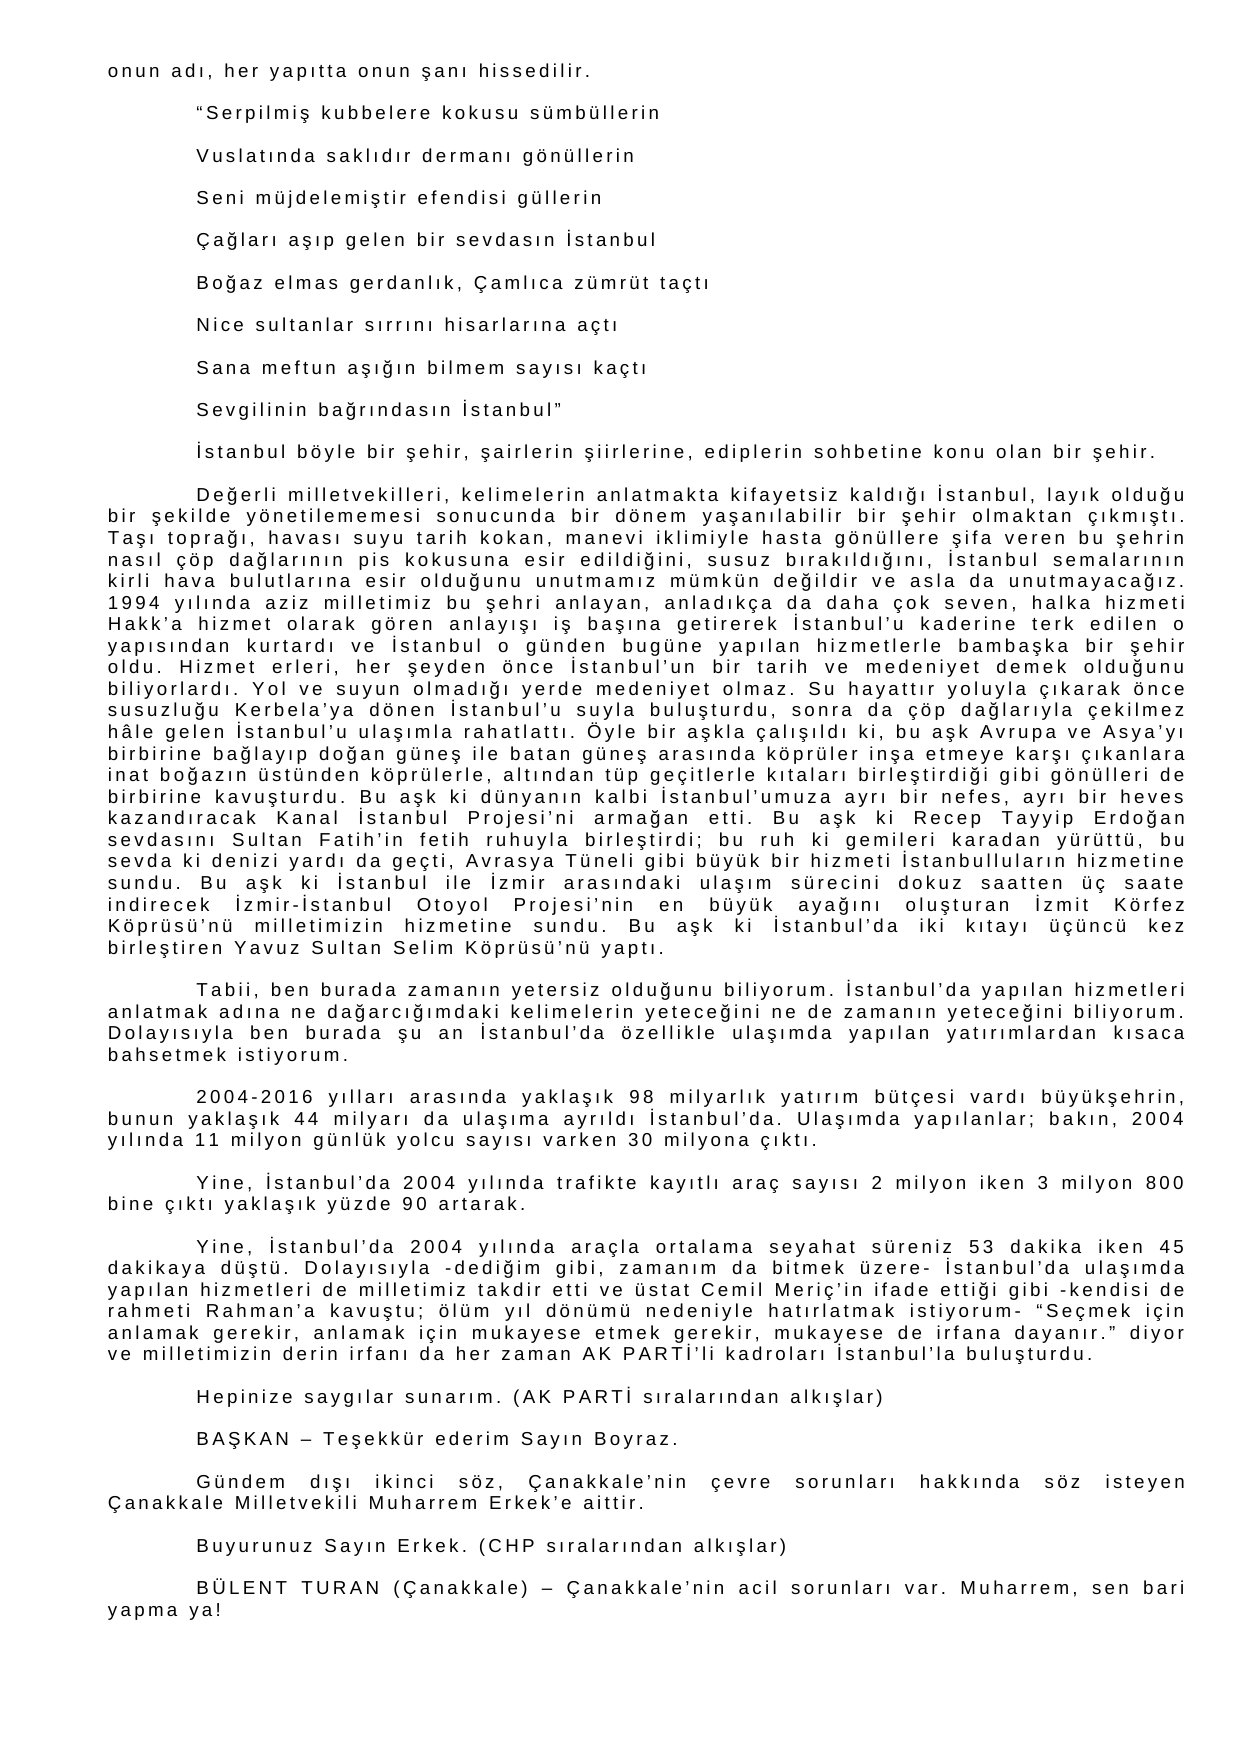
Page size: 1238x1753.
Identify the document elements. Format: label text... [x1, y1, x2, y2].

text İstanbul böyle bir şehir, şairlerin şiirlerine, ediplerin sohbetine konu olan bir şehir. [108, 441, 1186, 463]
text BAŞKAN – Teşekkür ederim Sayın Boyraz. [108, 1428, 1186, 1449]
text Çağları aşıp gelen bir sevdasın İstanbul [108, 229, 1186, 251]
text Nice sultanlar sırrını hisarlarına açtı [108, 314, 1186, 336]
text Sana meftun aşığın bilmem sayısı kaçtı [108, 356, 1186, 378]
text Yine, İstanbul’da 2004 yılında trafikte kayıtlı araç sayısı 2 milyon iken 3 milyon 800 bine çıktı yaklaşık yüzde 90 artarak. [108, 1171, 1186, 1214]
text Yine, İstanbul’da 2004 yılında araçla ortalama seyahat süreniz 53 dakika iken 45 dakikaya düştü. Dolayısıyla -dediğim gibi, zamanım da bitmek üzere- İstanbul’da ulaşımda yapılan hizmetleri de milletimiz takdir etti ve üstat Cemil Meriç’in ifade ettiği gibi -kendisi de rahmeti Rahman’a kavuştu; ölüm yıl dönümü nedeniyle hatırlatmak istiyorum- “Seçmek için anlamak gerekir, anlamak için mukayese etmek gerekir, mukayese de irfana dayanır.” diyor ve milletimizin derin irfanı da her zaman AK PARTİ’li kadroları İstanbul’la buluşturdu. [108, 1235, 1186, 1365]
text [108, 60, 1186, 81]
text Buyurunuz Sayın Erkek. (CHP sıralarından alkışlar) [108, 1534, 1186, 1556]
text Gündem dışı ikinci söz, Çanakkale’nin çevre sorunları hakkında söz isteyen Çanakkale Milletvekili Muharrem Erkek’e aittir. [108, 1470, 1186, 1513]
text Değerli milletvekilleri, kelimelerin anlatmakta kifayetsiz kaldığı İstanbul, layık olduğu bir şekilde yönetilememesi sonucunda bir dönem yaşanılabilir bir şehir olmaktan çıkmıştı. Taşı toprağı, havası suyu tarih kokan, manevi iklimiyle hasta gönüllere şifa veren bu şehrin nasıl çöp dağlarının pis kokusuna esir edildiğini, susuz bırakıldığını, İstanbul semalarının kirli hava bulutlarına esir olduğunu unutmamız mümkün değildir ve asla da unutmayacağız. 1994 yılında aziz milletimiz bu şehri anlayan, anladıkça da daha çok seven, halka hizmeti Hakk’a hizmet olarak gören anlayışı iş başına getirerek İstanbul’u kaderine terk edilen o yapısından kurtardı ve İstanbul o günden bugüne yapılan hizmetlerle bambaşka bir şehir oldu. Hizmet erleri, her şeyden önce İstanbul’un bir tarih ve medeniyet demek olduğunu biliyorlardı. Yol ve suyun olmadığı yerde medeniyet olmaz. Su hayattır yoluyla çıkarak önce susuzluğu Kerbela’ya dönen İstanbul’u suyla buluşturdu, sonra da çöp dağlarıyla çekilmez hâle gelen İstanbul’u ulaşımla rahatlattı. Öyle bir aşkla çalışıldı ki, bu aşk Avrupa ve Asya’yı birbirine bağlayıp doğan güneş ile batan güneş arasında köprüler inşa etmeye karşı çıkanlara inat boğazın üstünden köprülerle, altından tüp geçitlerle kıtaları birleştirdiği gibi gönülleri de birbirine kavuşturdu. Bu aşk ki dünyanın kalbi İstanbul’umuza ayrı bir nefes, ayrı bir heves kazandıracak Kanal İstanbul Projesi’ni armağan etti. Bu aşk ki Recep Tayyip Erdoğan sevdasını Sultan Fatih’in fetih ruhuyla birleştirdi; bu ruh ki gemileri karadan yürüttü, bu sevda ki denizi yardı da geçti, Avrasya Tüneli gibi büyük bir hizmeti İstanbulluların hizmetine sundu. Bu aşk ki İstanbul ile İzmir arasındaki ulaşım sürecini dokuz saatten üç saate indirecek İzmir-İstanbul Otoyol Projesi’nin en büyük ayağını oluşturan İzmit Körfez Köprüsü’nü milletimizin hizmetine sundu. Bu aşk ki İstanbul’da iki kıtayı üçüncü kez birleştiren Yavuz Sultan Selim Köprüsü’nü yaptı. [108, 484, 1186, 958]
text Tabii, ben burada zamanın yetersiz olduğunu biliyorum. İstanbul’da yapılan hizmetleri anlatmak adına ne dağarcığımdaki kelimelerin yeteceğini ne de zamanın yeteceğini biliyorum. Dolayısıyla ben burada şu an İstanbul’da özellikle ulaşımda yapılan yatırımlardan kısaca bahsetmek istiyorum. [108, 979, 1186, 1065]
text “Serpilmiş kubbelere kokusu sümbüllerin [108, 102, 1186, 124]
text Sevgilinin bağrındasın İstanbul” [108, 399, 1186, 420]
text Boğaz elmas gerdanlık, Çamlıca zümrüt taçtı [108, 272, 1186, 293]
text Vuslatında saklıdır dermanı gönüllerin [108, 144, 1186, 166]
text BÜLENT TURAN (Çanakkale) – Çanakkale’nin acil sorunları var. Muharrem, sen bari yapma ya! [108, 1577, 1186, 1620]
text 2004-2016 yılları arasında yaklaşık 98 milyarlık yatırım bütçesi vardı büyükşehrin, bunun yaklaşık 44 milyarı da ulaşıma ayrıldı İstanbul’da. Ulaşımda yapılanlar; bakın, 2004 yılında 11 milyon günlük yolcu sayısı varken 30 milyona çıktı. [108, 1086, 1186, 1151]
text Seni müjdelemiştir efendisi güllerin [108, 187, 1186, 208]
text Hepinize saygılar sunarım. (AK PARTİ sıralarından alkışlar) [108, 1386, 1186, 1407]
